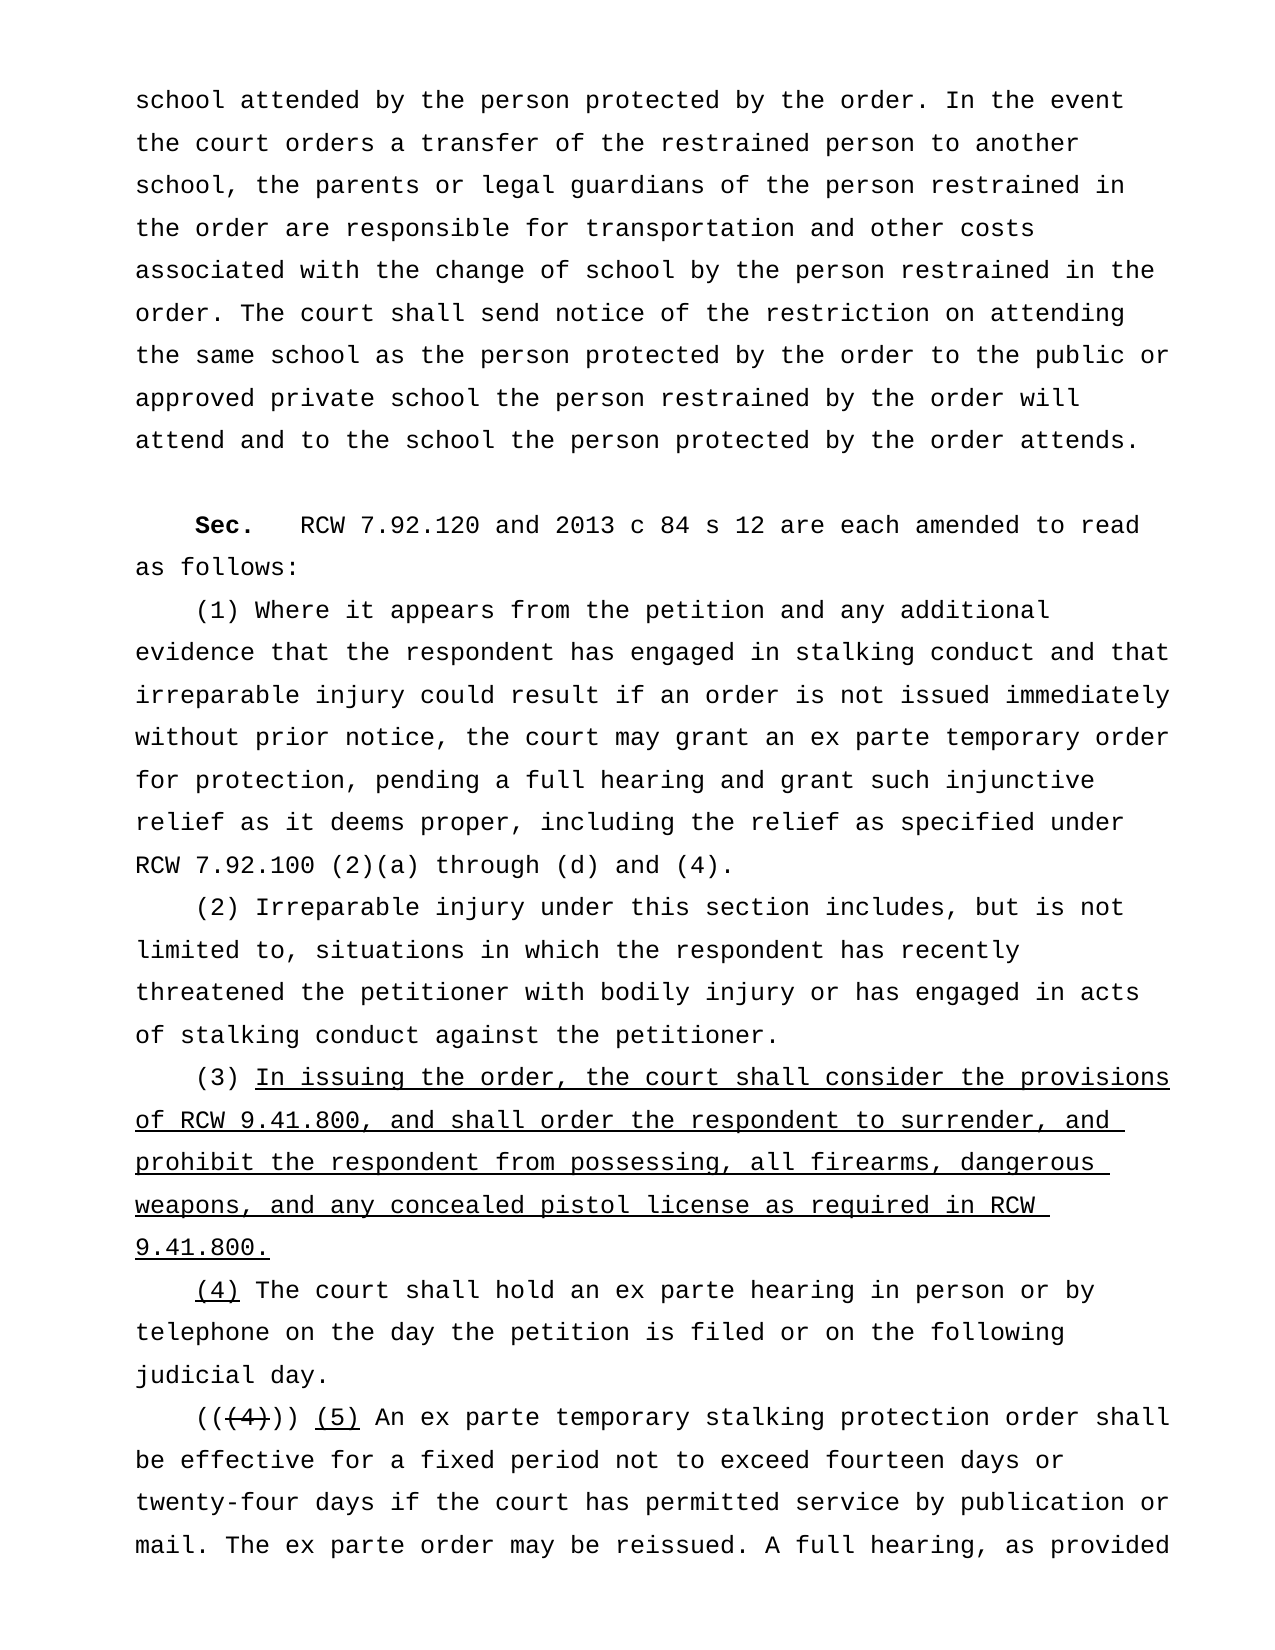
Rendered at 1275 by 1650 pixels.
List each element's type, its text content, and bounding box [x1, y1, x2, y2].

text (2) Irreparable injury under this section includes, but is not limited to, situations in which the respondent has recently threatened the petitioner with bodily injury or has engaged in acts of stalking conduct against the petitioner. [135, 882, 1170, 1052]
text (4) The court shall hold an ex parte hearing in person or by telephone on the day the petition is filed or on the following judicial day. [135, 1264, 1170, 1392]
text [135, 1392, 1170, 1562]
text (1) Where it appears from the petition and any additional evidence that the respondent has engaged in stalking conduct and that irreparable injury could result if an order is not issued immediately without prior notice, the court may grant an ex parte temporary order for protection, pending a full hearing and grant such injunctive relief as it deems proper, including the relief as specified under RCW 7.92.100 (2)(a) through (d) and (4). [135, 584, 1170, 882]
text Sec. RCW 7.92.120 and 2013 c 84 s 12 are each amended to read as follows: [135, 499, 1170, 584]
text (3) In issuing the order, the court shall consider the provisions of RCW 9.41.800, and shall order the respondent to surrender, and prohibit the respondent from possessing, all firearms, dangerous weapons, and any concealed pistol license as required in RCW 9.41.800. [135, 1052, 1170, 1264]
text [135, 75, 1170, 457]
